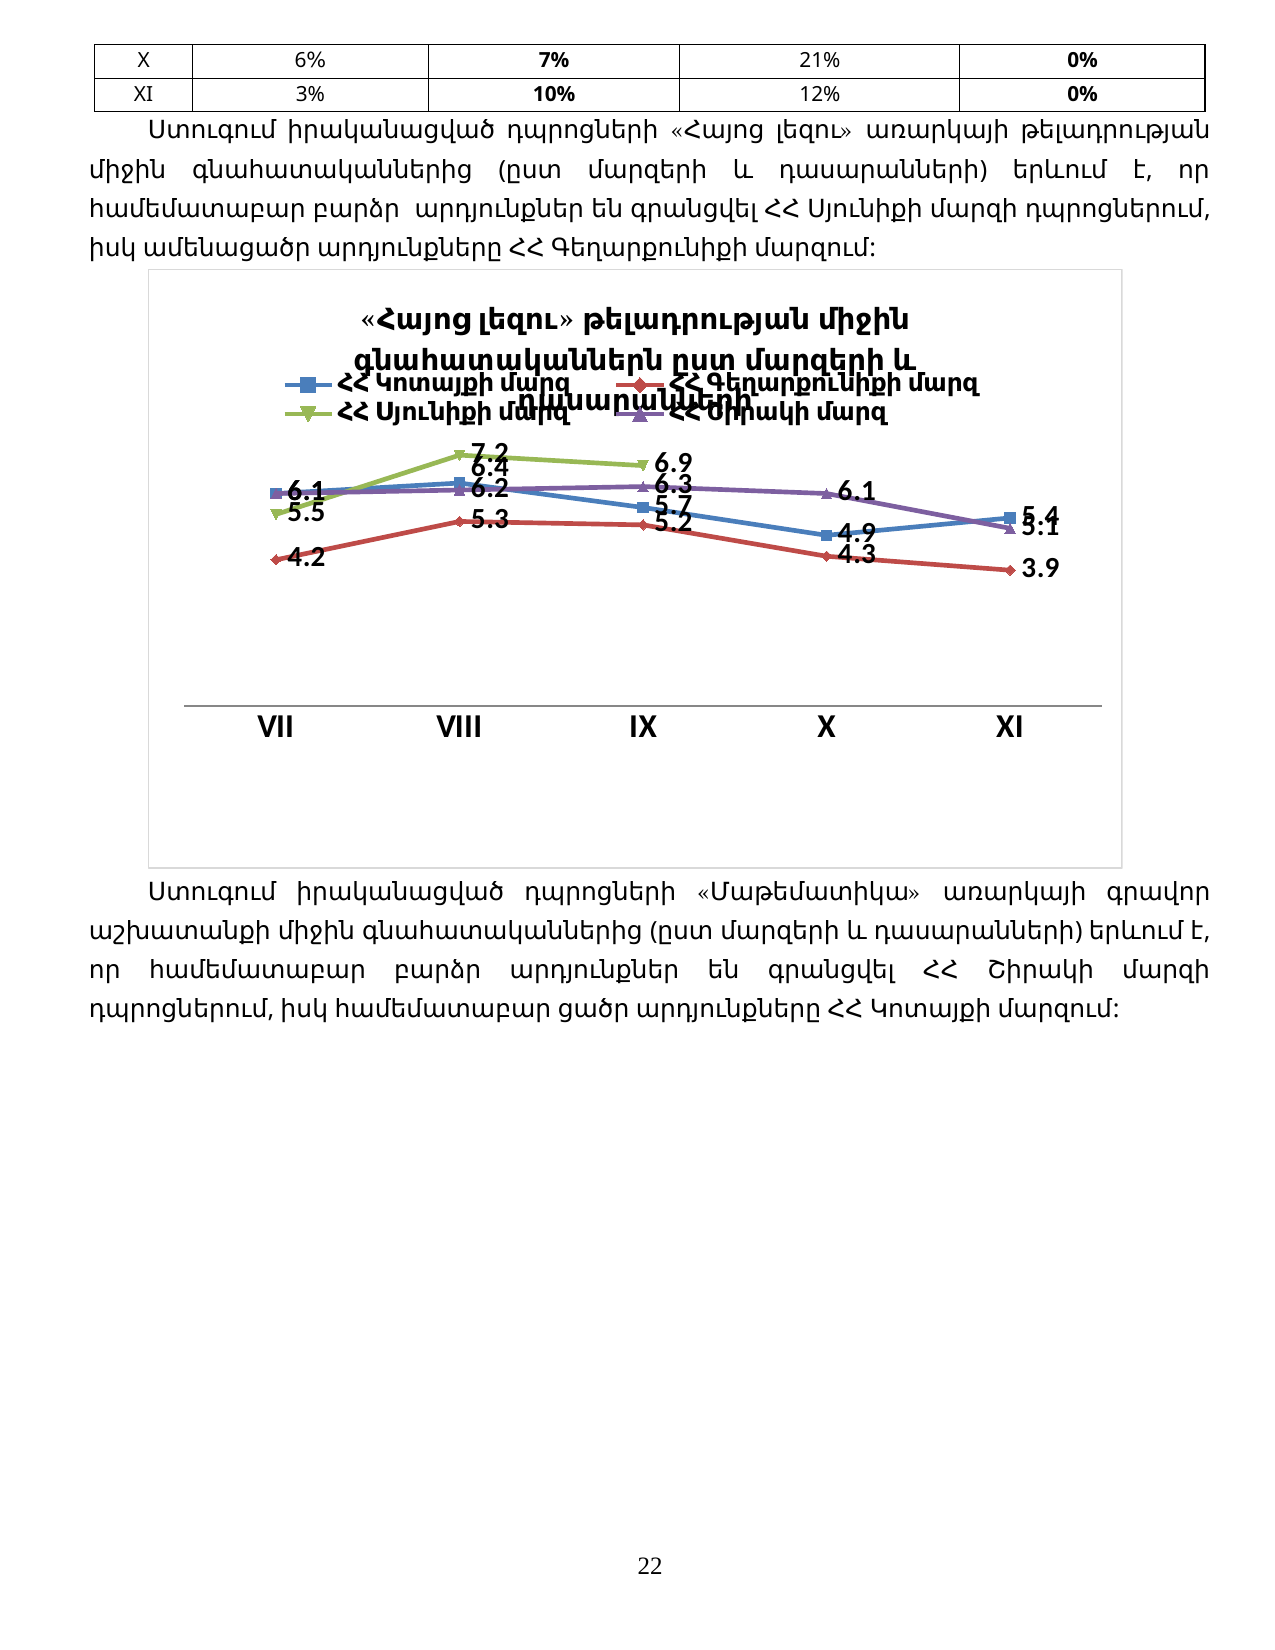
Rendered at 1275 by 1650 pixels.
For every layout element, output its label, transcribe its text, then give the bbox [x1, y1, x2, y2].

table_cell 6% [193, 45, 428, 78]
table_cell 12% [680, 79, 959, 111]
table_cell 0% [960, 79, 1204, 111]
table_cell X [95, 45, 192, 78]
table_cell 3% [193, 79, 428, 111]
text Ստուգում իրականացված դպրոցների Մաթեմատիկա առարկայի գրավոր աշխատանքի միջին գնահատականներից (ըստ մարզերի և դասարանների) երևում է, որ համեմատաբար բարձր արդյունքներ են գրանցվել ՀՀ Շիրակի մարզի դպրոցներում, իսկ համեմատաբար ցածր արդյունքները ՀՀ Կոտայքի մարզում: [89, 873, 1211, 1025]
table_cell XI [95, 79, 192, 111]
table_cell 7% [429, 45, 679, 78]
text Ստուգում իրականացված դպրոցների Հայոց լեզու առարկայի թելադրության միջին գնահատականներից (ըստ մարզերի և դասարանների) երևում է, որ համեմատաբար բարձր արդյունքներ են գրանցվել ՀՀ Սյունիքի մարզի դպրոցներում, իսկ ամենացածր արդյունքները ՀՀ Գեղարքունիքի մարզում: [89, 112, 1211, 264]
table_cell 0% [960, 45, 1204, 78]
table_cell 10% [429, 79, 679, 111]
table_cell 21% [680, 45, 959, 78]
